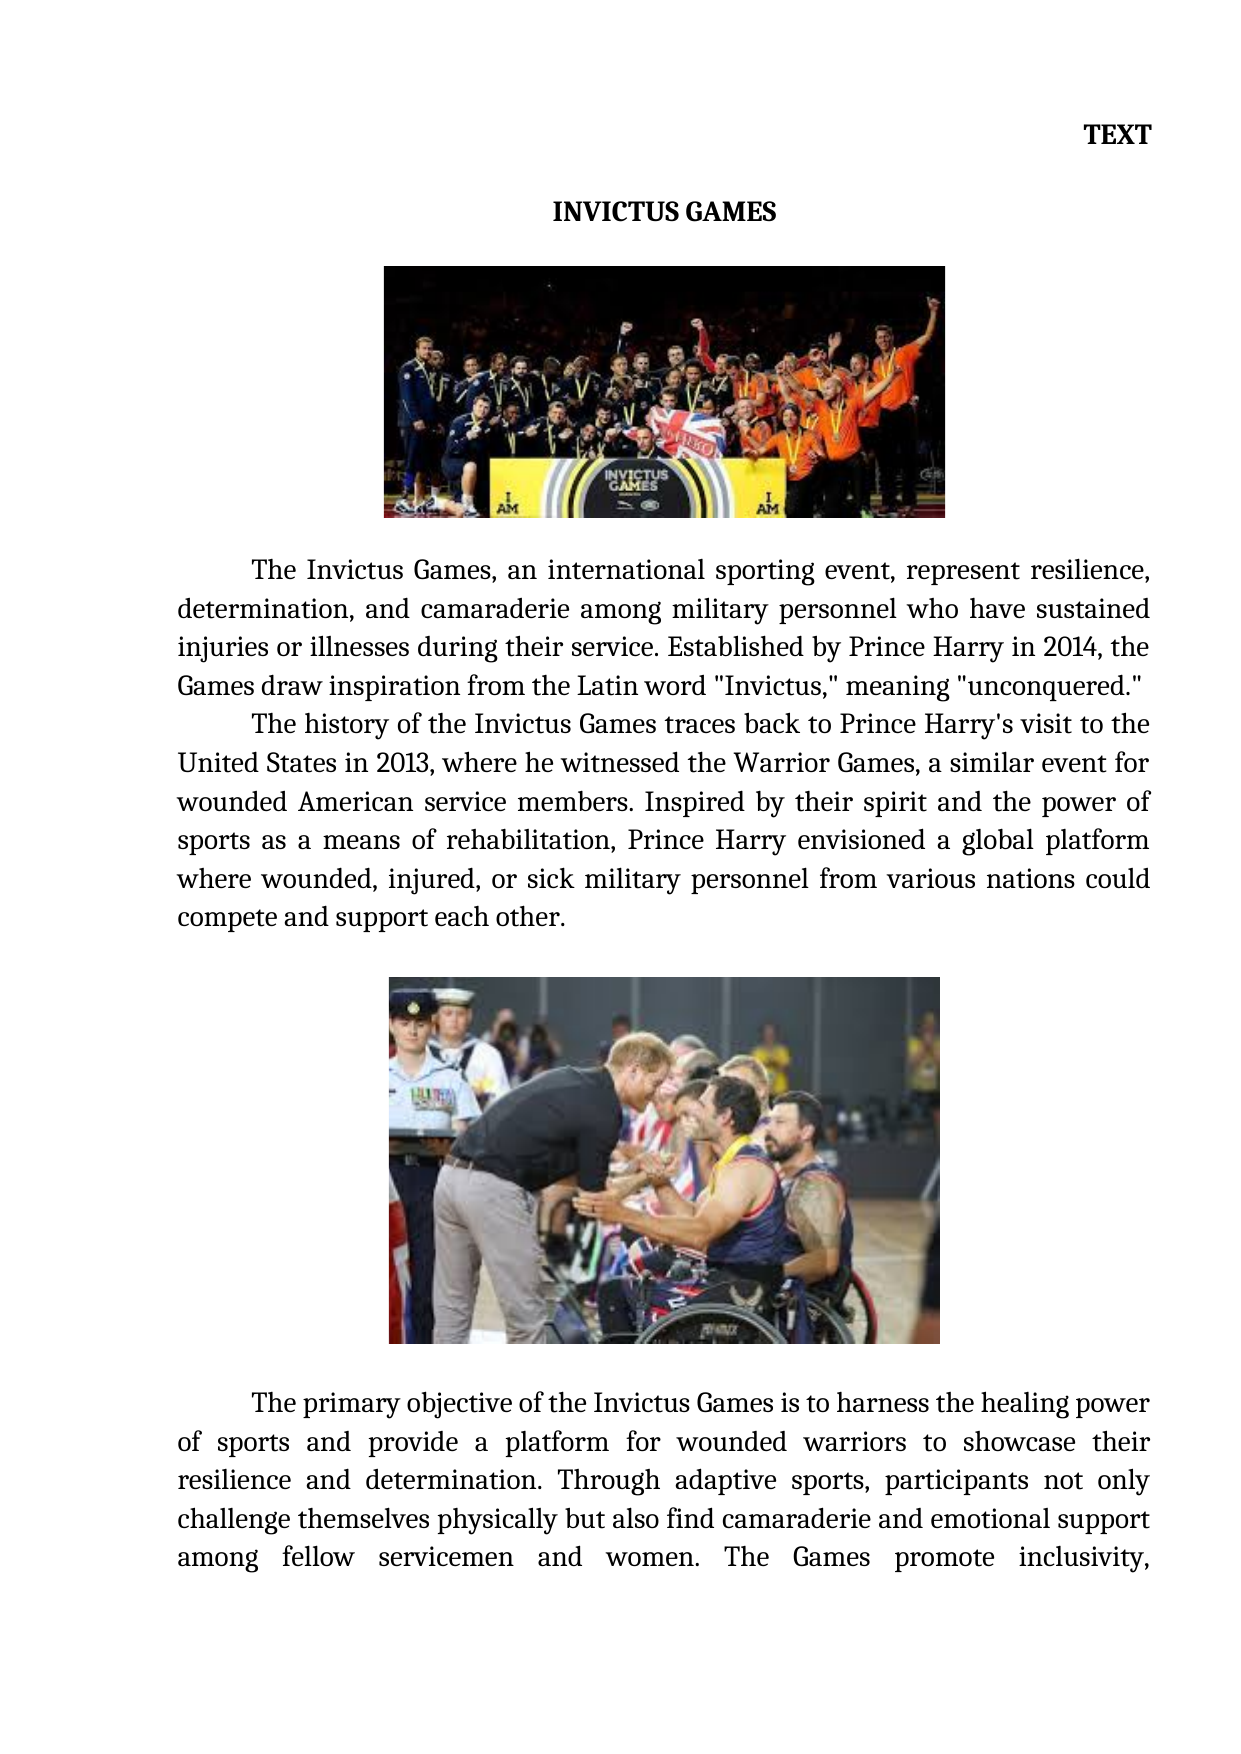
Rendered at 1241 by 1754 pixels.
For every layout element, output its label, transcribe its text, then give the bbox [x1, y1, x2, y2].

text TEXT [177, 118, 1152, 152]
text The Invictus Games, an international sporting event, represent resilience, determination, and camaraderie among military personnel who have sustained injuries or illnesses during their service. Established by Prince Harry in 2014, the Games draw inspiration from the Latin word "Invictus," meaning "unconquered." [177, 553, 1152, 703]
picture [383, 266, 946, 518]
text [177, 1386, 1152, 1574]
text INVICTUS GAMES [177, 195, 1152, 229]
text The history of the Invictus Games traces back to Prince Harry's visit to the United States in 2013, where he witnessed the Warrior Games, a similar event for wounded American service members. Inspired by their spirit and the power of sports as a means of rehabilitation, Prince Harry envisioned a global platform where wounded, injured, or sick military personnel from various nations could compete and support each other. [177, 708, 1152, 934]
picture [388, 977, 940, 1344]
